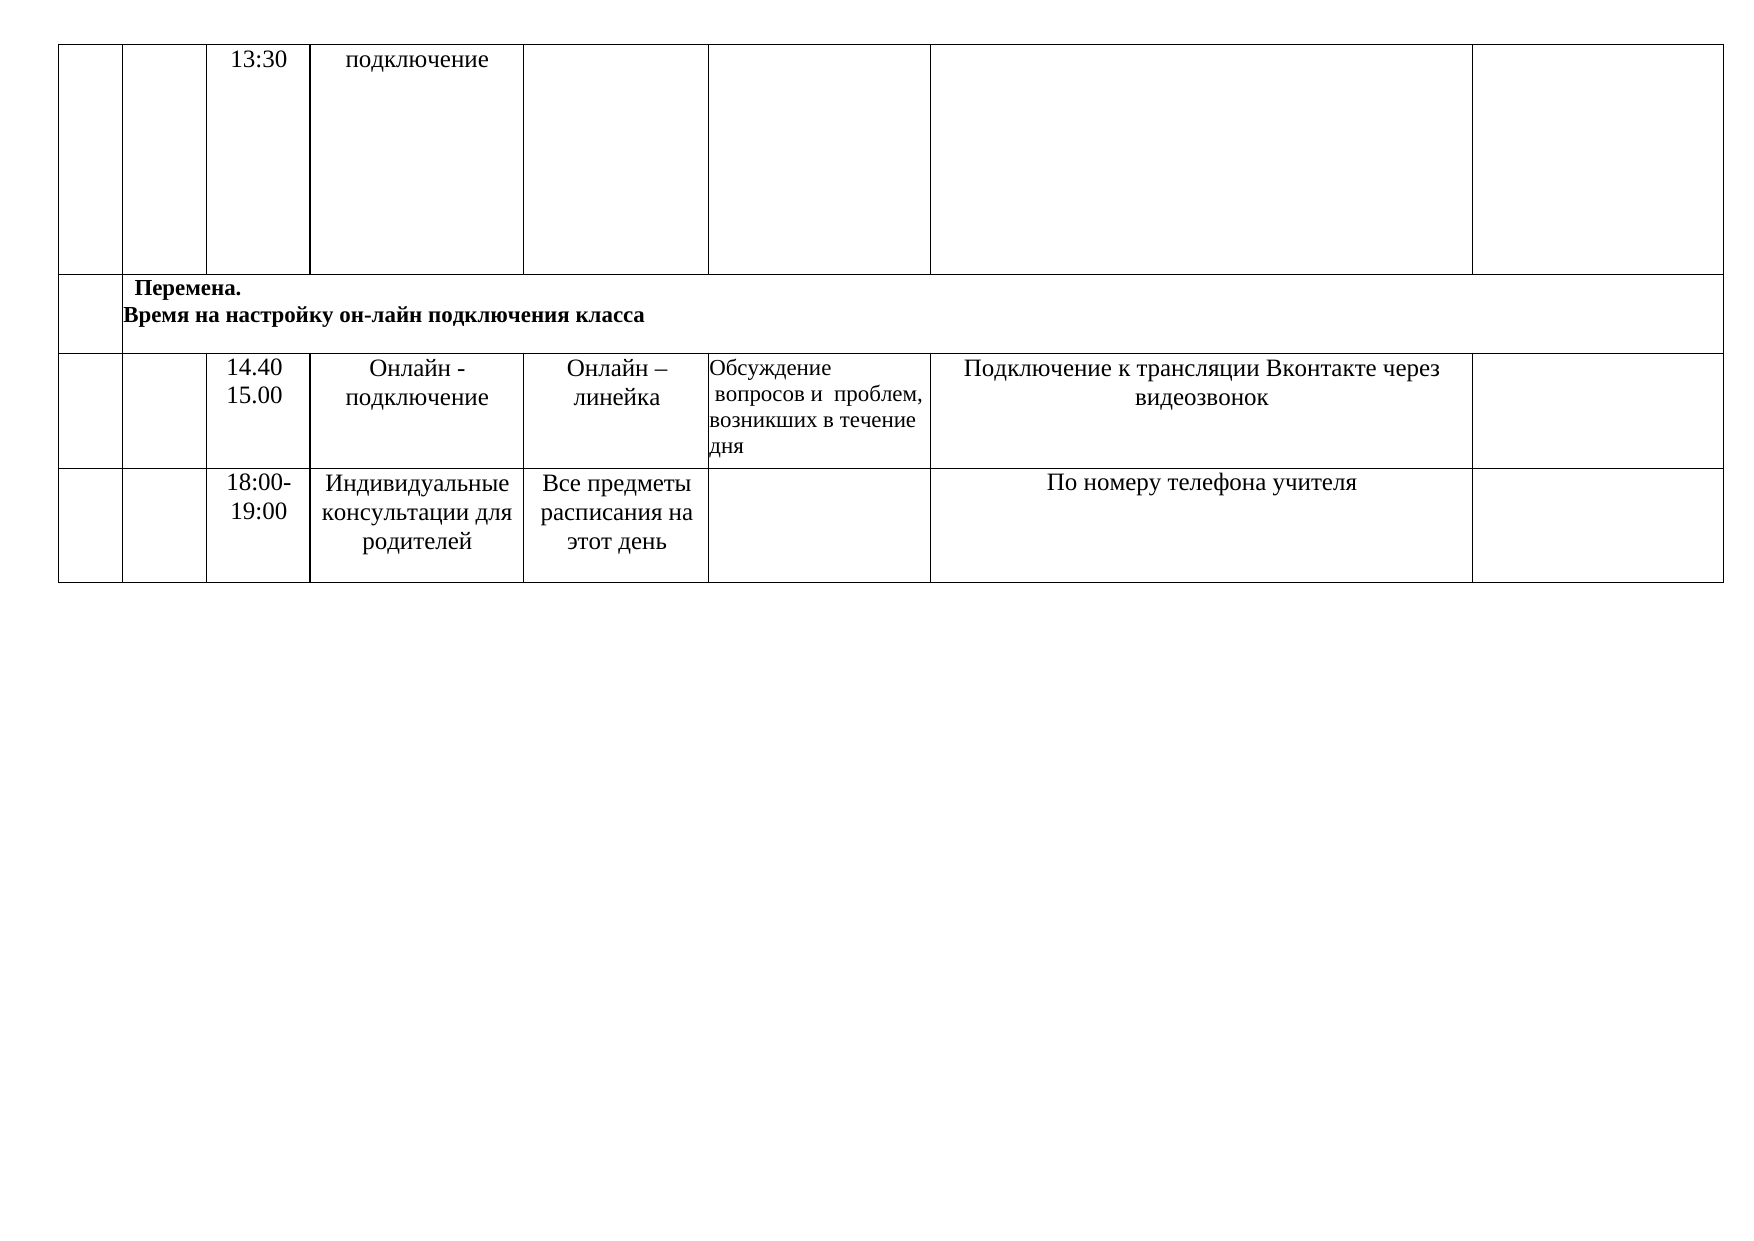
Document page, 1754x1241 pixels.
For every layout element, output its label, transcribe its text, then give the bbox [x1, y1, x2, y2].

table_header [1473, 45, 1723, 274]
table_header [123, 45, 206, 274]
table_cell [709, 469, 930, 582]
table_header [931, 45, 1472, 274]
table_cell [123, 354, 206, 467]
table_header [524, 45, 708, 274]
table_header 13:30 [207, 45, 309, 274]
table_cell 18:00- 19:00 [207, 469, 309, 582]
table_header подключение [311, 45, 523, 274]
table_cell [1473, 354, 1723, 467]
table_header [59, 45, 122, 274]
table_cell Перемена. Время на настройку он-лайн подключения класса [123, 275, 1723, 352]
table_cell Обсуждение вопросов и проблем, возникших в течение дня [709, 354, 930, 467]
table_cell [59, 275, 122, 352]
table_cell По номеру телефона учителя [931, 469, 1472, 582]
table_cell Подключение к трансляции Вконтакте через видеозвонок [931, 354, 1472, 467]
table_header [709, 45, 930, 274]
table_cell 14.40 15.00 [207, 354, 309, 467]
table_cell Онлайн - подключение [311, 354, 523, 467]
table_cell Онлайн –линейка [524, 354, 708, 467]
table_cell Все предметы расписания на этот день [524, 469, 708, 582]
table_cell [59, 469, 122, 582]
table_cell Индивидуальные консультации для родителей [311, 469, 523, 582]
table_cell [123, 469, 206, 582]
table_cell [1473, 469, 1723, 582]
table_cell [59, 354, 122, 467]
